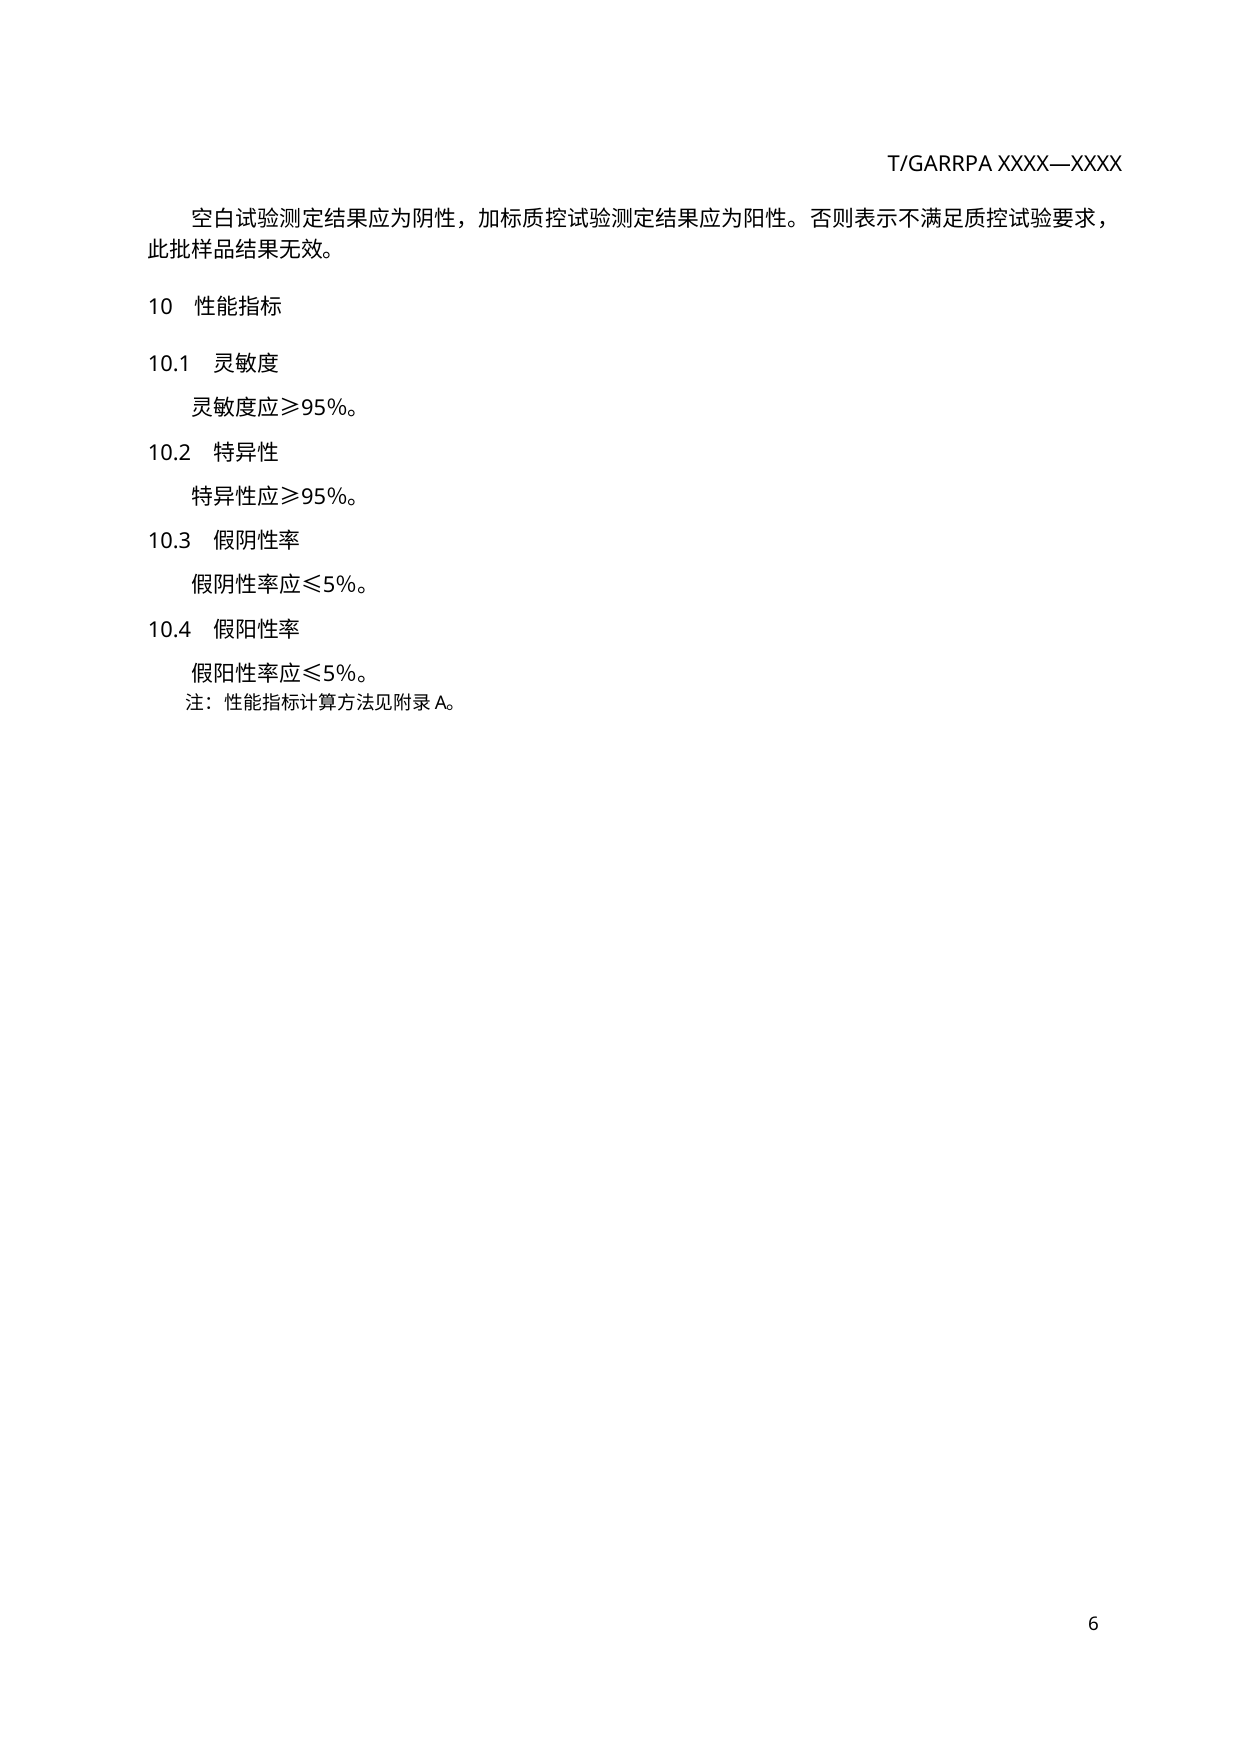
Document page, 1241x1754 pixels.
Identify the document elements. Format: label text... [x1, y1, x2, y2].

text 灵敏度应≥95％。 [148, 390, 1122, 422]
text 性能指标 [148, 289, 1122, 321]
text 空白试验测定结果应为阴性，加标质控试验测定结果应为阳性。否则表示不满足质控试验要求，此批样品结果无效。 [148, 201, 1122, 264]
text 假阴性率 [148, 523, 1122, 555]
text 假阳性率应≤5％。 [148, 656, 1122, 688]
text 假阳性率 [148, 612, 1122, 643]
text 特异性 [148, 434, 1122, 466]
text 假阴性率应≤5％。 [148, 567, 1122, 599]
text 性能指标计算方法见附录A。 [186, 688, 1122, 715]
text 特异性应≥95％。 [148, 479, 1122, 511]
text 灵敏度 [148, 346, 1122, 378]
